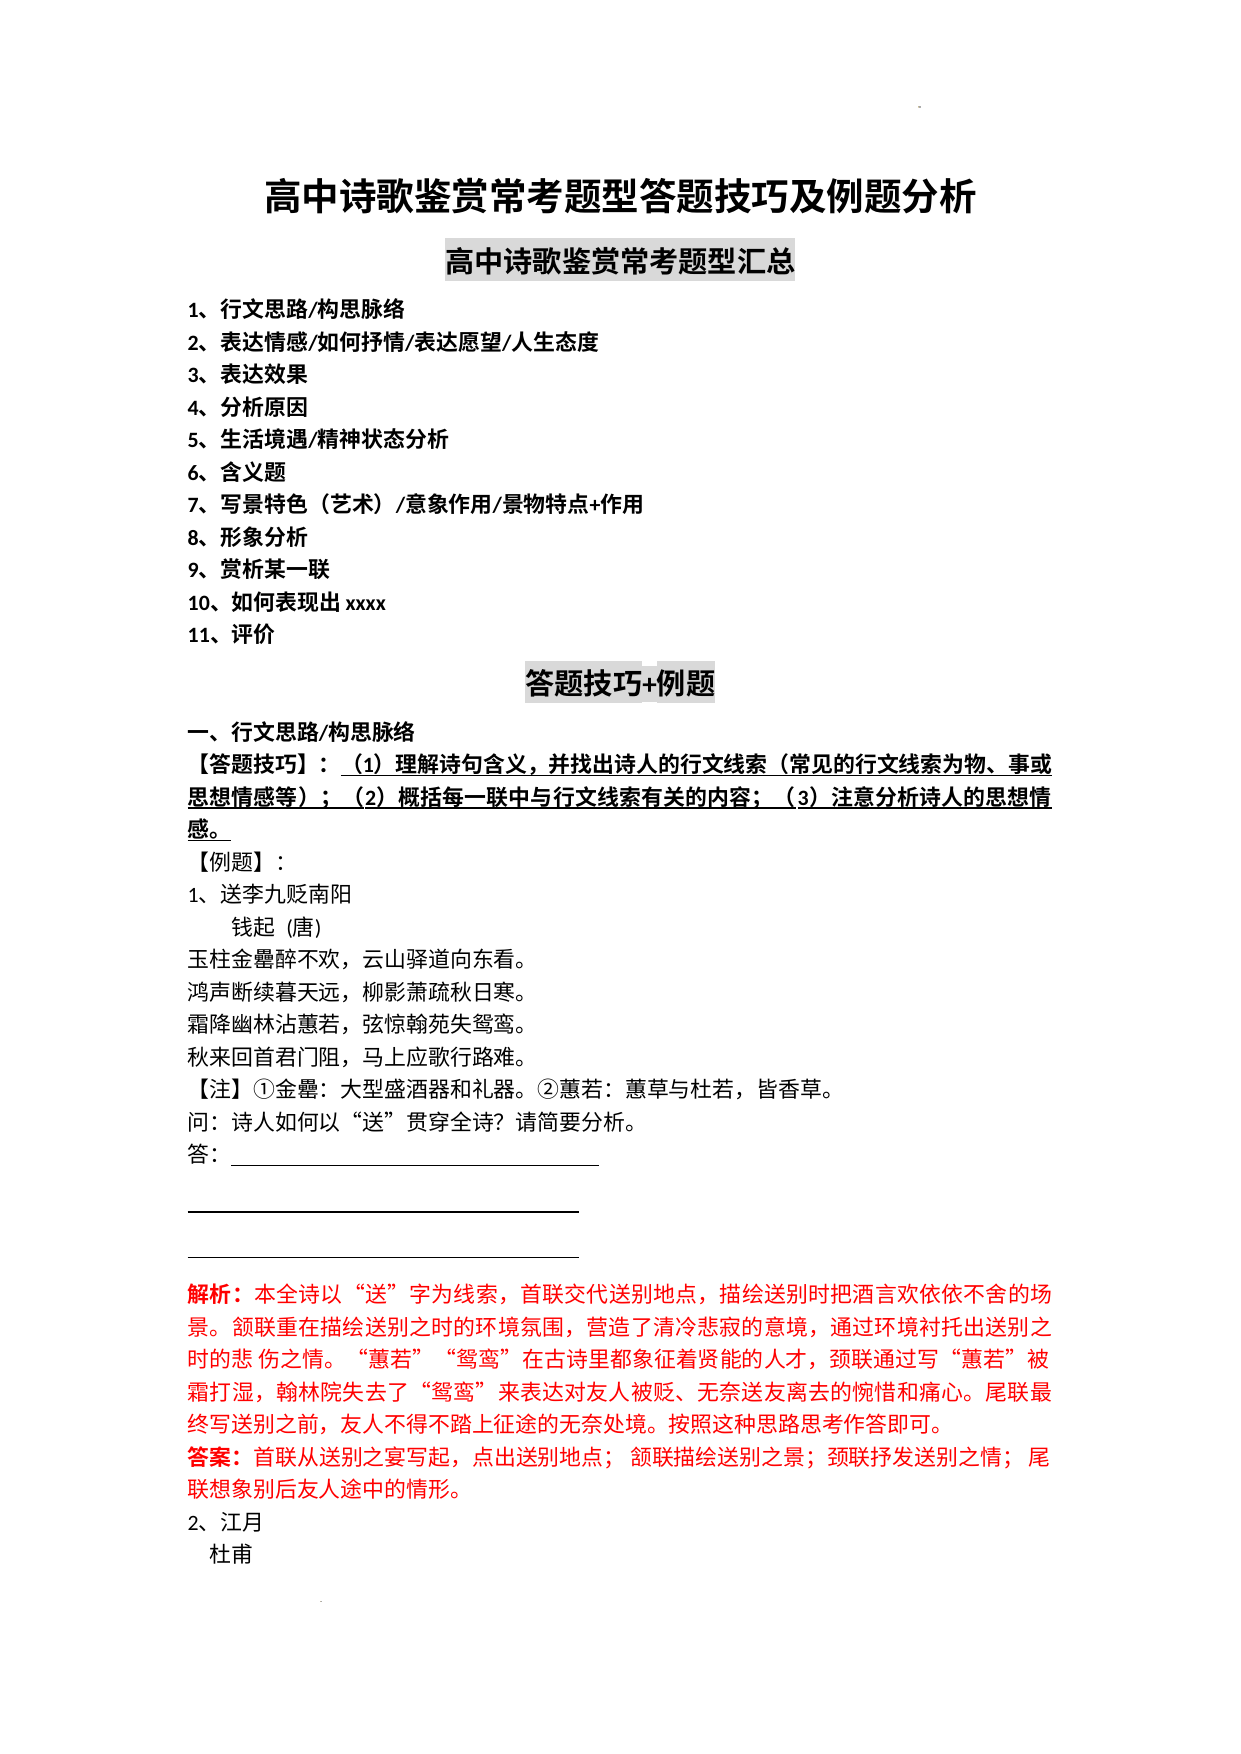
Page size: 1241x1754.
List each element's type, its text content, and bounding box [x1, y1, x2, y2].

list 答案：首联从送别之宴写起，点出送别地点； 颔联描绘送别之景；颈联抒发送别之情； 尾联想象别后友人途中的情形。 [187, 1439, 1053, 1504]
list 答： [187, 1137, 1053, 1169]
list 行文思路/构思脉络 [187, 292, 1053, 324]
list 1、送李九贬南阳 [187, 877, 1053, 909]
list 评价 [187, 617, 1053, 649]
list 解析：本全诗以“送”字为线索，首联交代送别地点，描绘送别时把酒言欢依依不舍的场景。颔联重在描绘送别之时的环境氛围，营造了清冷悲寂的意境，通过环境衬托出送别之时的悲 伤之情。“蕙若”“鸳鸾”在古诗里都象征着贤能的人才，颈联通过写“蕙若”被霜打湿，翰林院失去了“鸳鸾”来表达对友人被贬、无奈送友离去的惋惜和痛心。尾联最终写送别之前，友人不得不踏上征途的无奈处境。按照这种思路思考作答即可。 [187, 1277, 1053, 1439]
text 高中诗歌鉴赏常考题型汇总 [187, 227, 1053, 292]
text 高中诗歌鉴赏常考题型答题技巧及例题分析 [187, 162, 1053, 227]
list 生活境遇/精神状态分析 [187, 422, 1053, 454]
list 杜甫 [187, 1537, 1053, 1569]
list 行文思路/构思脉络 [187, 714, 1053, 747]
list 赏析某一联 [187, 552, 1053, 584]
list 2、江月 [187, 1504, 1053, 1537]
list 形象分析 [187, 519, 1053, 552]
list 【例题】： [187, 844, 1053, 877]
list 写景特色（艺术）/意象作用/景物特点+作用 [187, 487, 1053, 519]
list 【答题技巧】：（1）理解诗句含义，并找出诗人的行文线索（常见的行文线索为物、事或思想情感等）；（2）概括每一联中与行文线索有关的内容；（3）注意分析诗人的思想情感。 [187, 747, 1053, 844]
list 含义题 [187, 454, 1053, 487]
list 钱起 (唐) [187, 909, 1053, 942]
list 表达情感/如何抒情/表达愿望/人生态度 [187, 324, 1053, 357]
list 鸿声断续暮天远，柳影萧疏秋日寒。 [187, 974, 1053, 1007]
list 问：诗人如何以“送”贯穿全诗？请简要分析。 [187, 1104, 1053, 1137]
list 霜降幽林沾蕙若，弦惊翰苑失鸳鸾。 秋来回首君门阻，马上应歌行路难。 [187, 1007, 1053, 1072]
list 如何表现出xxxx [187, 584, 1053, 617]
list 玉柱金罍醉不欢，云山驿道向东看。 [187, 942, 1053, 974]
list 表达效果 [187, 357, 1053, 389]
list 【注】①金罍：大型盛酒器和礼器。②蕙若：蕙草与杜若，皆香草。 [187, 1072, 1053, 1104]
list 分析原因 [187, 389, 1053, 422]
text 答题技巧+例题 [187, 649, 1053, 714]
